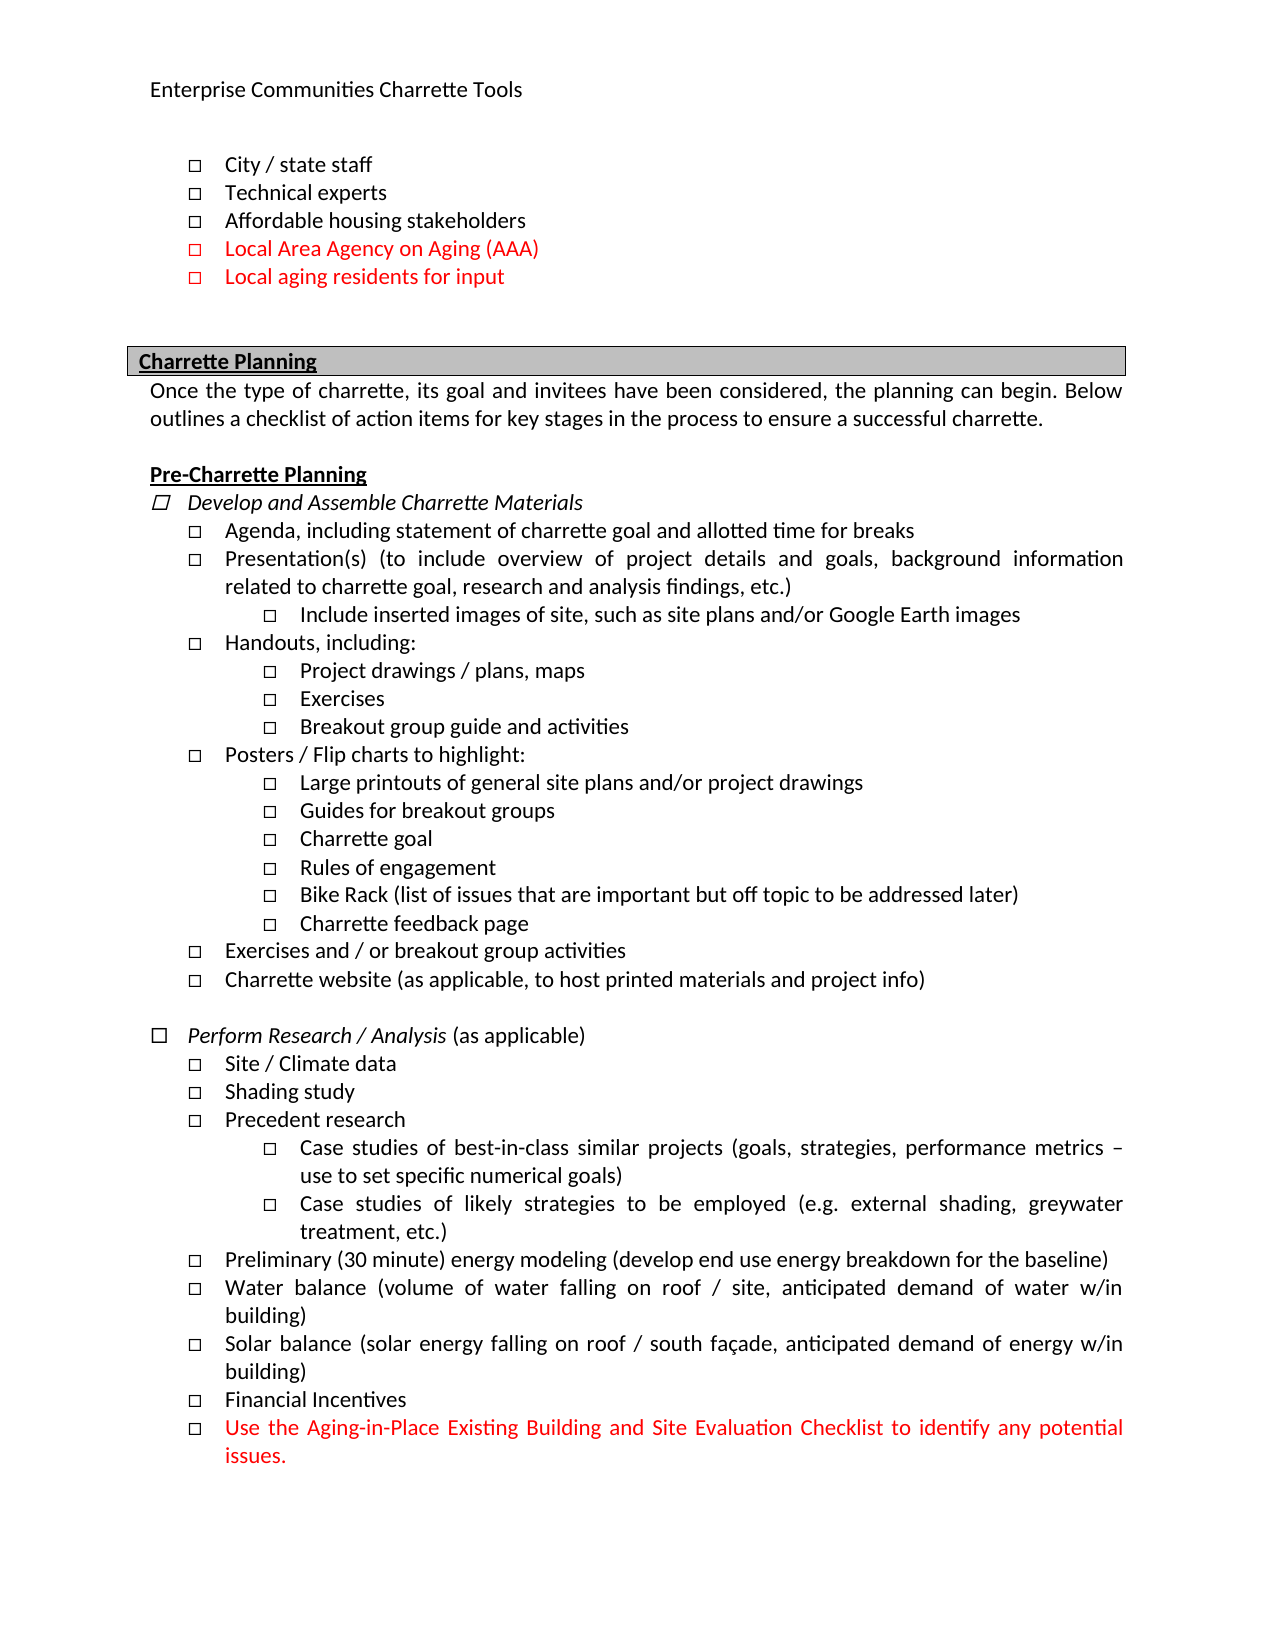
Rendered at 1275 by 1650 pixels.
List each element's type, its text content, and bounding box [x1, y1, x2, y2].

text Pre-Charrette Planning [150, 460, 1125, 488]
list Posters / Flip charts to highlight: [187, 741, 1125, 768]
list Precedent research [187, 1105, 1125, 1133]
list Exercises [262, 684, 1125, 712]
list Charrette goal [262, 824, 1125, 853]
list Financial Incentives [187, 1385, 1125, 1413]
list Local Area Agency on Aging (AAA) [187, 234, 1125, 262]
list Charrette website (as applicable, to host printed materials and project info) [187, 965, 1125, 993]
list Shading study [187, 1077, 1125, 1105]
list Project drawings / plans, maps [262, 656, 1125, 684]
list City / state staff [187, 150, 1125, 178]
list Affordable housing stakeholders [187, 206, 1125, 234]
list Large printouts of general site plans and/or project drawings [262, 768, 1125, 797]
list Water balance (volume of water falling on roof / site, anticipated demand of water w/in building) [187, 1273, 1125, 1329]
list Exercises and / or breakout group activities [187, 937, 1125, 965]
table_header Charrette Planning [128, 347, 1125, 375]
list Bike Rack (list of issues that are important but off topic to be addressed later) [262, 881, 1125, 909]
list Case studies of best-in-class similar projects (goals, strategies, performance metrics – use to set specific numerical goals) [262, 1133, 1125, 1189]
list Case studies of likely strategies to be employed (e.g. external shading, greywater treatment, etc.) [262, 1189, 1125, 1245]
list Use the Aging-in-Place Existing Building and Site Evaluation Checklist to identify any potential issues. [187, 1413, 1125, 1469]
list Handouts, including: [187, 628, 1125, 656]
list Solar balance (solar energy falling on roof / south façade, anticipated demand of energy w/in building) [187, 1329, 1125, 1385]
list Preliminary (30 minute) energy modeling (develop end use energy breakdown for the baseline) [187, 1245, 1125, 1273]
list Guides for breakout groups [262, 797, 1125, 824]
list Local aging residents for input [187, 262, 1125, 290]
list Agenda, including statement of charrette goal and allotted time for breaks [187, 516, 1125, 544]
list Presentation(s) (to include overview of project details and goals, background information related to charrette goal, research and analysis findings, etc.) [187, 544, 1125, 600]
list Breakout group guide and activities [262, 712, 1125, 741]
list Include inserted images of site, such as site plans and/or Google Earth images [262, 600, 1125, 628]
text Once the type of charrette, its goal and invitees have been considered, the planning can begin. Below outlines a checklist of action items for key stages in the process to ensure a successful charrette. [150, 376, 1125, 432]
list Technical experts [187, 178, 1125, 206]
list Rules of engagement [262, 853, 1125, 881]
list Site / Climate data [187, 1049, 1125, 1077]
text Perform Research / Analysis (as applicable) [150, 1021, 1125, 1049]
list Charrette feedback page [262, 909, 1125, 937]
text Develop and Assemble Charrette Materials [150, 488, 1125, 516]
